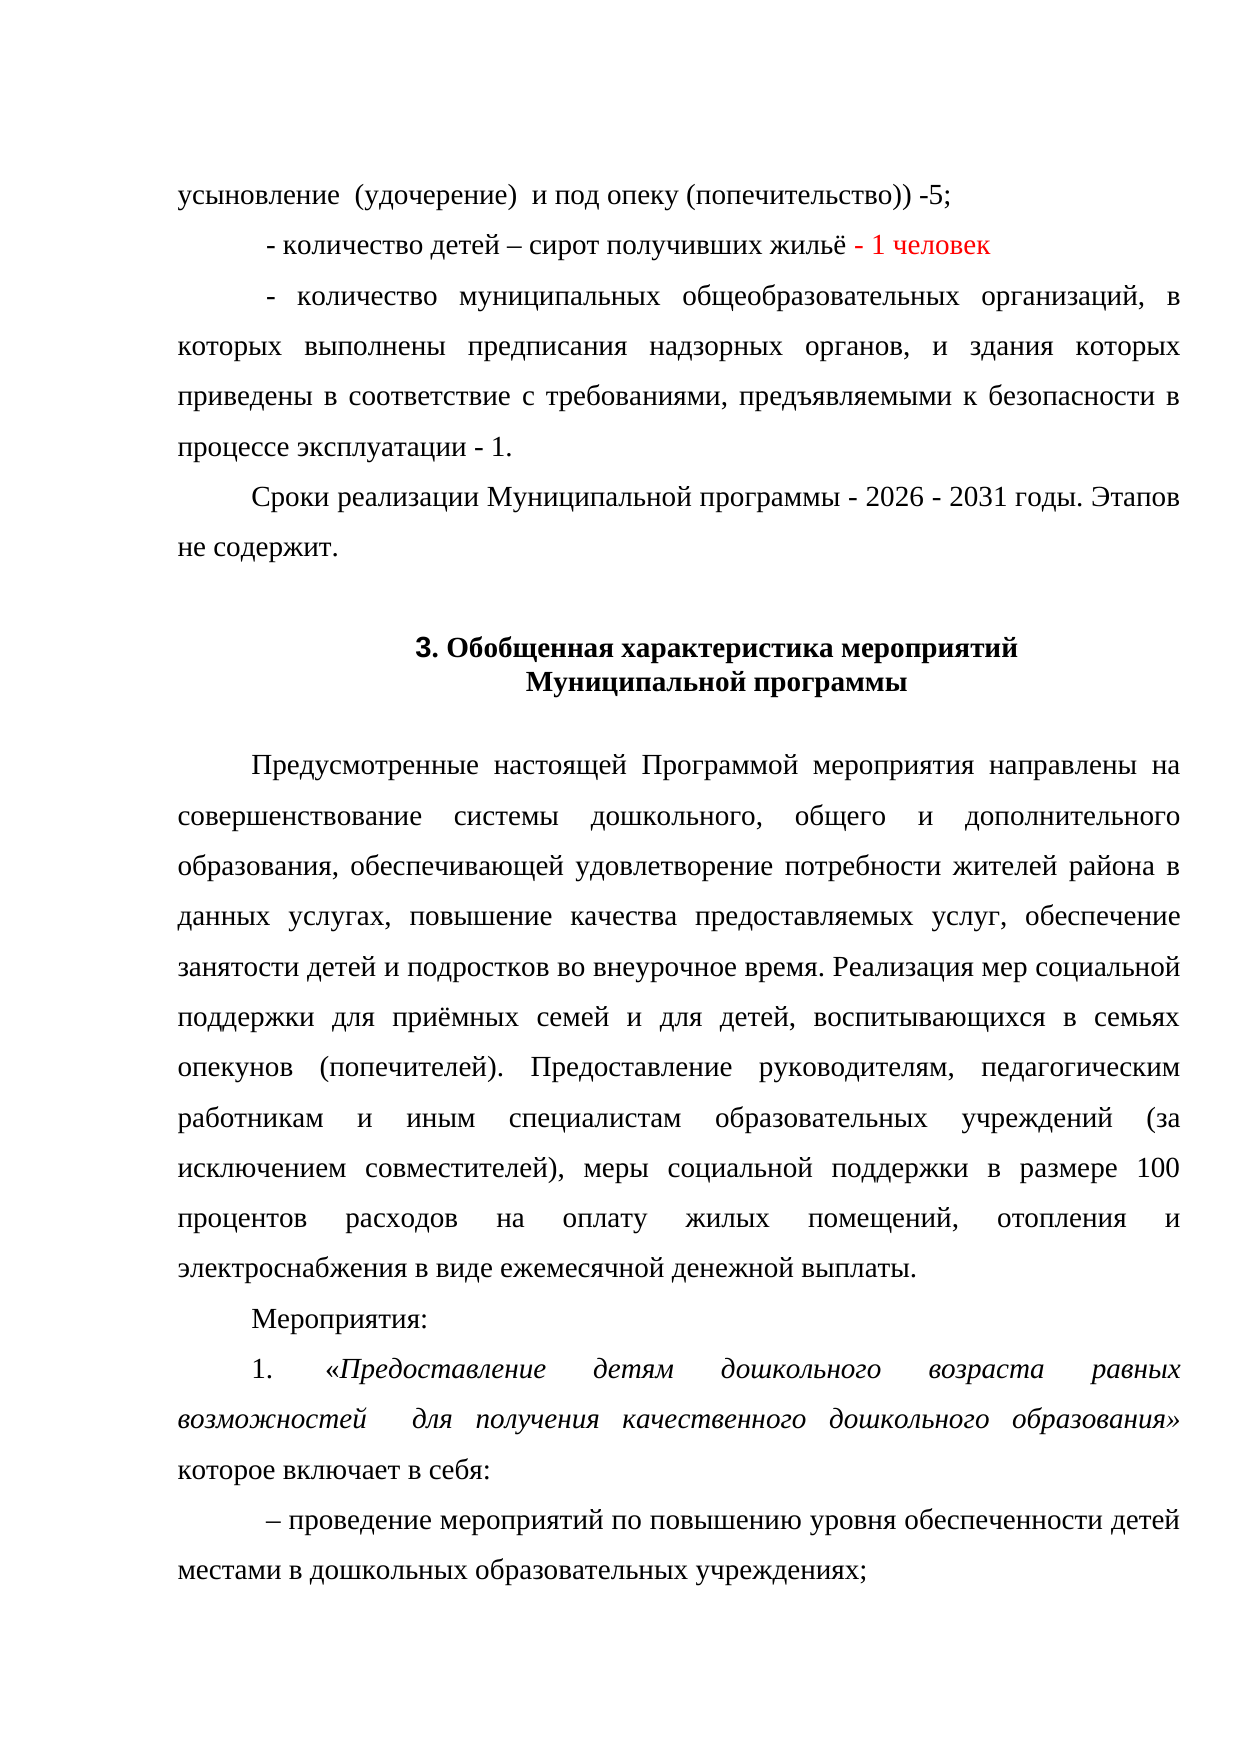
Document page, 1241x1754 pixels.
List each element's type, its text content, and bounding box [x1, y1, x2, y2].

text Мероприятия: [177, 1301, 1174, 1334]
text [177, 177, 1181, 211]
text Сроки реализации Муниципальной программы - 2026 - 2031 годы. Этапов не содержит. [177, 479, 1181, 563]
text Предусмотренные настоящей Программой мероприятия направлены на совершенствование системы дошкольного, общего и дополнительного образования, обеспечивающей удовлетворение потребности жителей района в данных услугах, повышение качества предоставляемых услуг, обеспечение занятости детей и подростков во внеурочное время. Реализация мер социальной поддержки для приёмных семей и для детей, воспитывающихся в семьях опекунов (попечителей). Предоставление руководителям, педагогическим работникам и иным специалистам образовательных учреждений (за исключением совместителей), меры социальной поддержки в размере 100 процентов расходов на оплату жилых помещений, отопления и электроснабжения в виде ежемесячной денежной выплаты. [177, 747, 1181, 1284]
text - количество муниципальных общеобразовательных организаций, в которых выполнены предписания надзорных органов, и здания которых приведены в соответствие с требованиями, предъявляемыми к безопасности в процессе эксплуатации - 1. [177, 278, 1181, 462]
list «Предоставление детям дошкольного возраста равных возможностей для получения качественного дошкольного образования» которое включает в себя: [177, 1351, 1181, 1485]
text 3. Обобщенная характеристика мероприятий [177, 630, 1181, 664]
text – проведение мероприятий по повышению уровня обеспеченности детей местами в дошкольных образовательных учреждениях; [177, 1502, 1181, 1586]
text Муниципальной программы [177, 664, 1181, 697]
text - количество детей – сирот получивших жильё - 1 человек [177, 227, 1181, 261]
